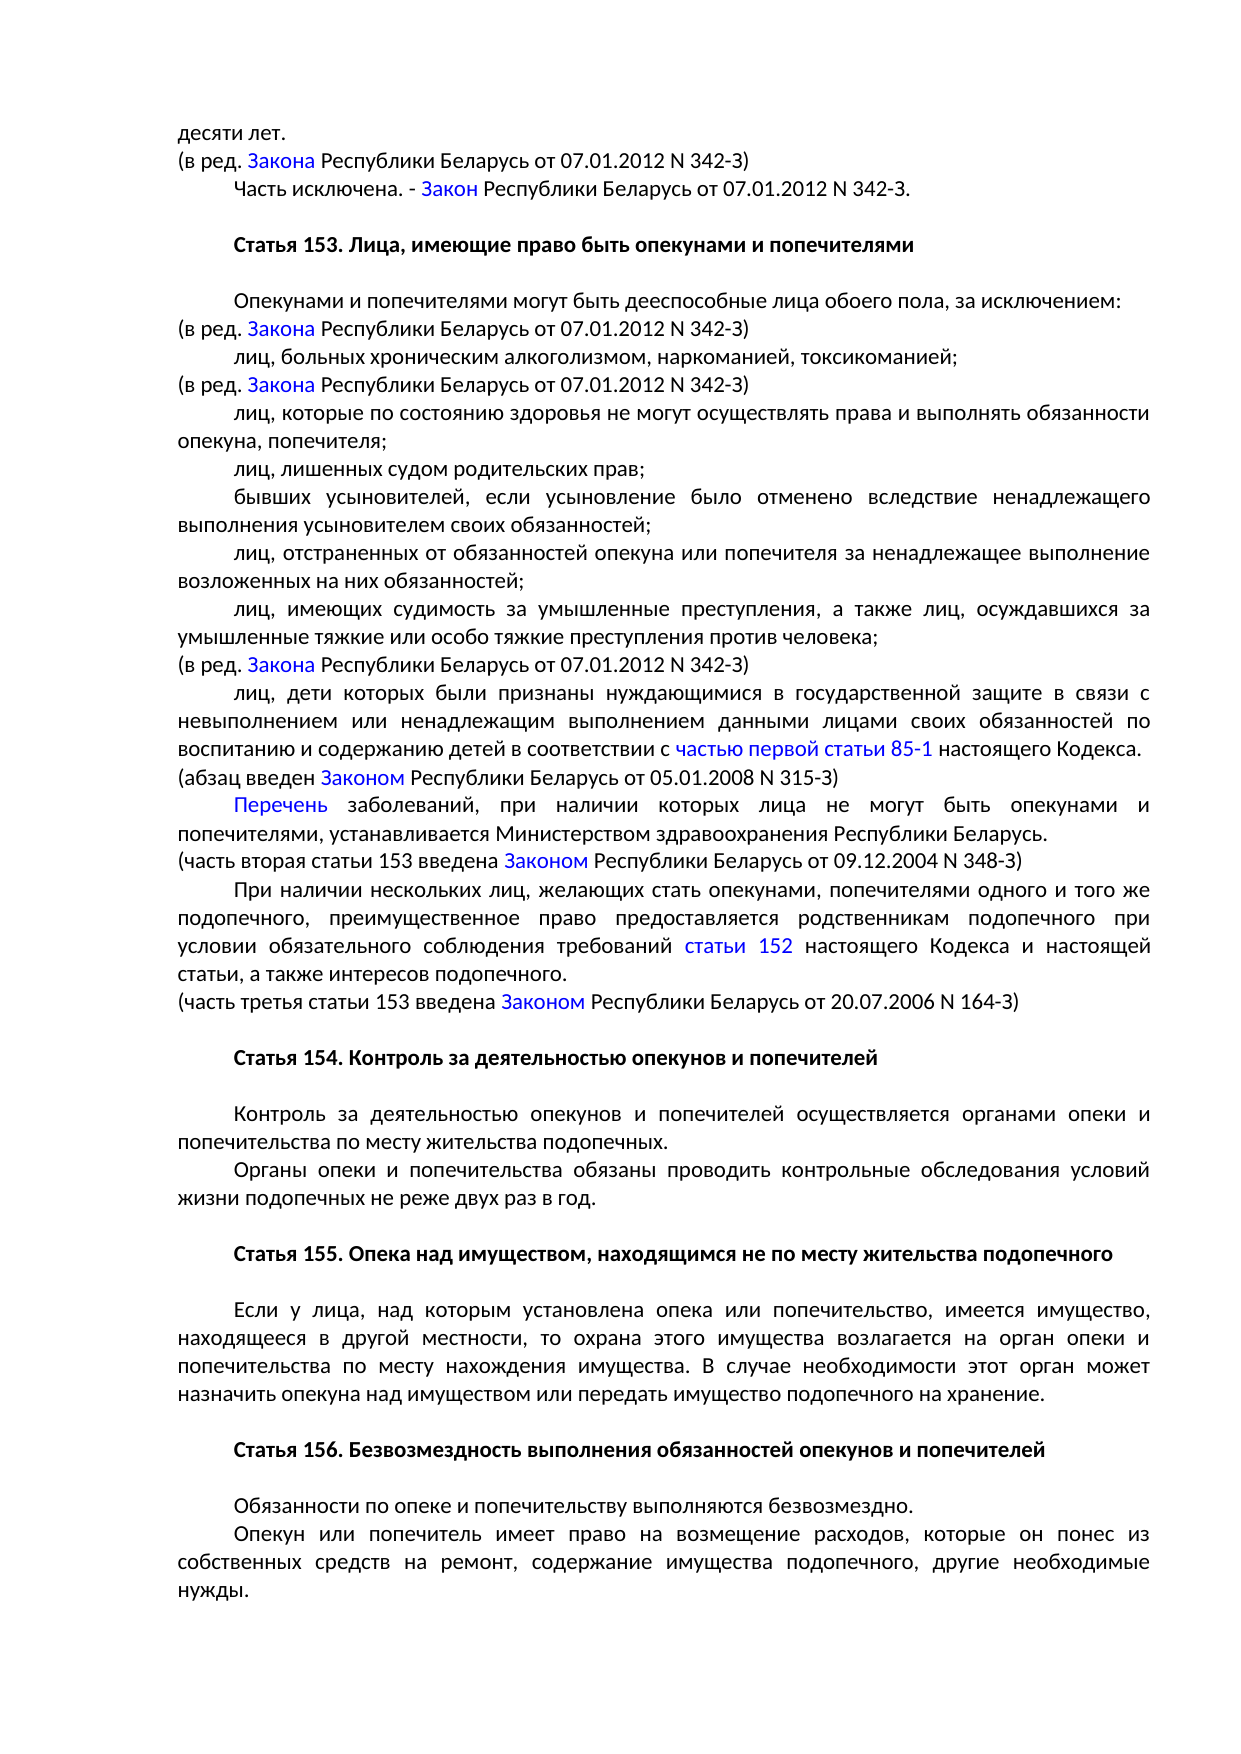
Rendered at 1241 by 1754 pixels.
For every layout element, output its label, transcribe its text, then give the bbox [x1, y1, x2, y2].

text (часть третья статьи 153 введена Законом Республики Беларусь от 20.07.2006 N 164-З) [177, 987, 1152, 1015]
text бывших усыновителей, если усыновление было отменено вследствие ненадлежащего выполнения усыновителем своих обязанностей; [177, 482, 1152, 538]
text (в ред. Закона Республики Беларусь от 07.01.2012 N 342-З) [177, 146, 1152, 174]
text лиц, которые по состоянию здоровья не могут осуществлять права и выполнять обязанности опекуна, попечителя; [177, 398, 1152, 454]
text Опекун или попечитель имеет право на возмещение расходов, которые он понес из собственных средств на ремонт, содержание имущества подопечного, другие необходимые нужды. [177, 1519, 1152, 1603]
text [177, 118, 1152, 146]
text лиц, лишенных судом родительских прав; [177, 454, 1152, 482]
text Если у лица, над которым установлена опека или попечительство, имеется имущество, находящееся в другой местности, то охрана этого имущества возлагается на орган опеки и попечительства по месту нахождения имущества. В случае необходимости этот орган может назначить опекуна над имуществом или передать имущество подопечного на хранение. [177, 1295, 1152, 1407]
text лиц, дети которых были признаны нуждающимися в государственной защите в связи с невыполнением или ненадлежащим выполнением данными лицами своих обязанностей по воспитанию и содержанию детей в соответствии с частью первой статьи 85-1 настоящего Кодекса. [177, 678, 1152, 763]
text (в ред. Закона Республики Беларусь от 07.01.2012 N 342-З) [177, 651, 1152, 678]
text лиц, имеющих судимость за умышленные преступления, а также лиц, осуждавшихся за умышленные тяжкие или особо тяжкие преступления против человека; [177, 594, 1152, 651]
text (в ред. Закона Республики Беларусь от 07.01.2012 N 342-З) [177, 314, 1152, 342]
text Обязанности по опеке и попечительству выполняются безвозмездно. [177, 1491, 1152, 1519]
text Опекунами и попечителями могут быть дееспособные лица обоего пола, за исключением: [177, 286, 1152, 314]
text Часть исключена. - Закон Республики Беларусь от 07.01.2012 N 342-З. [177, 174, 1152, 202]
text Перечень заболеваний, при наличии которых лица не могут быть опекунами и попечителями, устанавливается Министерством здравоохранения Республики Беларусь. [177, 791, 1152, 847]
text При наличии нескольких лиц, желающих стать опекунами, попечителями одного и того же подопечного, преимущественное право предоставляется родственникам подопечного при условии обязательного соблюдения требований статьи 152 настоящего Кодекса и настоящей статьи, а также интересов подопечного. [177, 875, 1152, 987]
text (абзац введен Законом Республики Беларусь от 05.01.2008 N 315-З) [177, 763, 1152, 791]
text Статья 154. Контроль за деятельностью опекунов и попечителей [177, 1043, 1152, 1071]
text Органы опеки и попечительства обязаны проводить контрольные обследования условий жизни подопечных не реже двух раз в год. [177, 1155, 1152, 1211]
text Статья 156. Безвозмездность выполнения обязанностей опекунов и попечителей [177, 1435, 1152, 1463]
text (часть вторая статьи 153 введена Законом Республики Беларусь от 09.12.2004 N 348-З) [177, 847, 1152, 875]
text (в ред. Закона Республики Беларусь от 07.01.2012 N 342-З) [177, 370, 1152, 398]
text лиц, больных хроническим алкоголизмом, наркоманией, токсикоманией; [177, 342, 1152, 370]
text Контроль за деятельностью опекунов и попечителей осуществляется органами опеки и попечительства по месту жительства подопечных. [177, 1099, 1152, 1155]
text Статья 155. Опека над имуществом, находящимся не по месту жительства подопечного [177, 1239, 1152, 1267]
text Статья 153. Лица, имеющие право быть опекунами и попечителями [177, 230, 1152, 258]
text лиц, отстраненных от обязанностей опекуна или попечителя за ненадлежащее выполнение возложенных на них обязанностей; [177, 538, 1152, 594]
